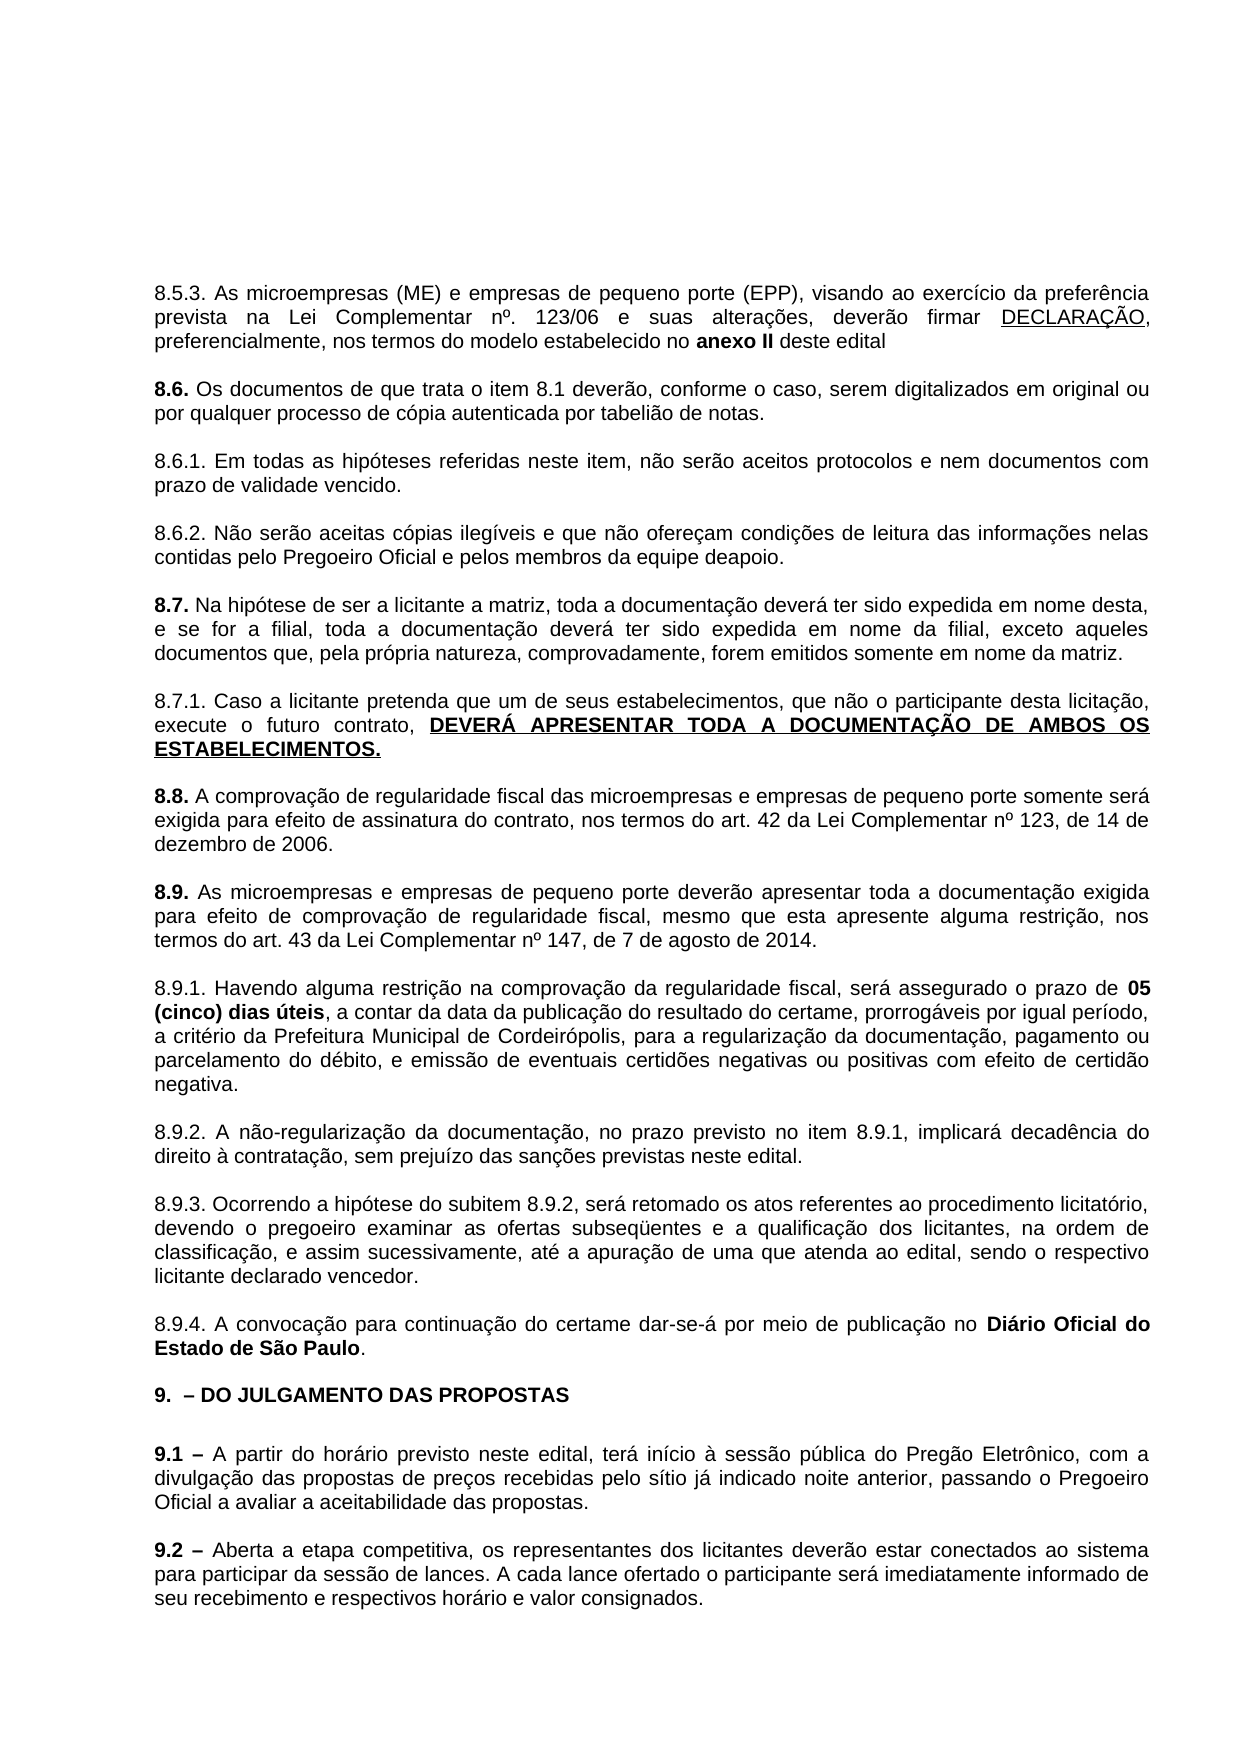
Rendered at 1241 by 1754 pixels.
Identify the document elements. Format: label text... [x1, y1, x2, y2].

text 8.6.1. Em todas as hipóteses referidas neste item, não serão aceitos protocolos e nem documentos com prazo de validade vencido. [154, 449, 1151, 497]
list 9.2 – Aberta a etapa competitiva, os representantes dos licitantes deverão estar conectados ao sistema para participar da sessão de lances. A cada lance ofertado o participante será imediatamente informado de seu recebimento e respectivos horário e valor consignados. [117, 1538, 1151, 1610]
text 8.9. As microempresas e empresas de pequeno porte deverão apresentar toda a documentação exigida para efeito de comprovação de regularidade fiscal, mesmo que esta apresente alguma restrição, nos termos do art. 43 da Lei Complementar nº 147, de 7 de agosto de 2014. [154, 880, 1151, 952]
text 8.7.1. Caso a licitante pretenda que um de seus estabelecimentos, que não o participante desta licitação, execute o futuro contrato, DEVERÁ APRESENTAR TODA A DOCUMENTAÇÃO DE AMBOS OS ESTABELECIMENTOS. [154, 688, 1151, 760]
text 8.9.3. Ocorrendo a hipótese do subitem 8.9.2, será retomado os atos referentes ao procedimento licitatório, devendo o pregoeiro examinar as ofertas subseqüentes e a qualificação dos licitantes, na ordem de classificação, e assim sucessivamente, até a apuração de uma que atenda ao edital, sendo o respectivo licitante declarado vencedor. [154, 1192, 1151, 1287]
text 8.7. Na hipótese de ser a licitante a matriz, toda a documentação deverá ter sido expedida em nome desta, e se for a filial, toda a documentação deverá ter sido expedida em nome da filial, exceto aqueles documentos que, pela própria natureza, comprovadamente, forem emitidos somente em nome da matriz. [154, 593, 1151, 664]
text 8.9.4. A convocação para continuação do certame dar-se-á por meio de publicação no Diário Oficial do Estado de São Paulo. [154, 1311, 1151, 1359]
text 8.8. A comprovação de regularidade fiscal das microempresas e empresas de pequeno porte somente será exigida para efeito de assinatura do contrato, nos termos do art. 42 da Lei Complementar nº 123, de 14 de dezembro de 2006. [154, 784, 1151, 856]
text 8.9.2. A não-regularização da documentação, no prazo previsto no item 8.9.1, implicará decadência do direito à contratação, sem prejuízo das sanções previstas neste edital. [154, 1120, 1151, 1168]
text 8.6. Os documentos de que trata o item 8.1 deverão, conforme o caso, serem digitalizados em original ou por qualquer processo de cópia autenticada por tabelião de notas. [154, 377, 1151, 425]
text 8.9.1. Havendo alguma restrição na comprovação da regularidade fiscal, será assegurado o prazo de 05 (cinco) dias úteis, a contar da data da publicação do resultado do certame, prorrogáveis por igual período, a critério da Prefeitura Municipal de Cordeirópolis, para a regularização da documentação, pagamento ou parcelamento do débito, e emissão de eventuais certidões negativas ou positivas com efeito de certidão negativa. [154, 976, 1151, 1096]
list 9.1 – A partir do horário previsto neste edital, terá início à sessão pública do Pregão Eletrônico, com a divulgação das propostas de preços recebidas pelo sítio já indicado noite anterior, passando o Pregoeiro Oficial a avaliar a aceitabilidade das propostas. [117, 1442, 1151, 1514]
text 8.6.2. Não serão aceitas cópias ilegíveis e que não ofereçam condições de leitura das informações nelas contidas pelo Pregoeiro Oficial e pelos membros da equipe deapoio. [154, 521, 1151, 569]
text 8.5.3. As microempresas (ME) e empresas de pequeno porte (EPP), visando ao exercício da preferência prevista na Lei Complementar nº. 123/06 e suas alterações, deverão firmar DECLARAÇÃO, preferencialmente, nos termos do modelo estabelecido no anexo II deste edital [154, 281, 1151, 353]
text 9. – DO JULGAMENTO DAS PROPOSTAS [154, 1383, 1151, 1407]
